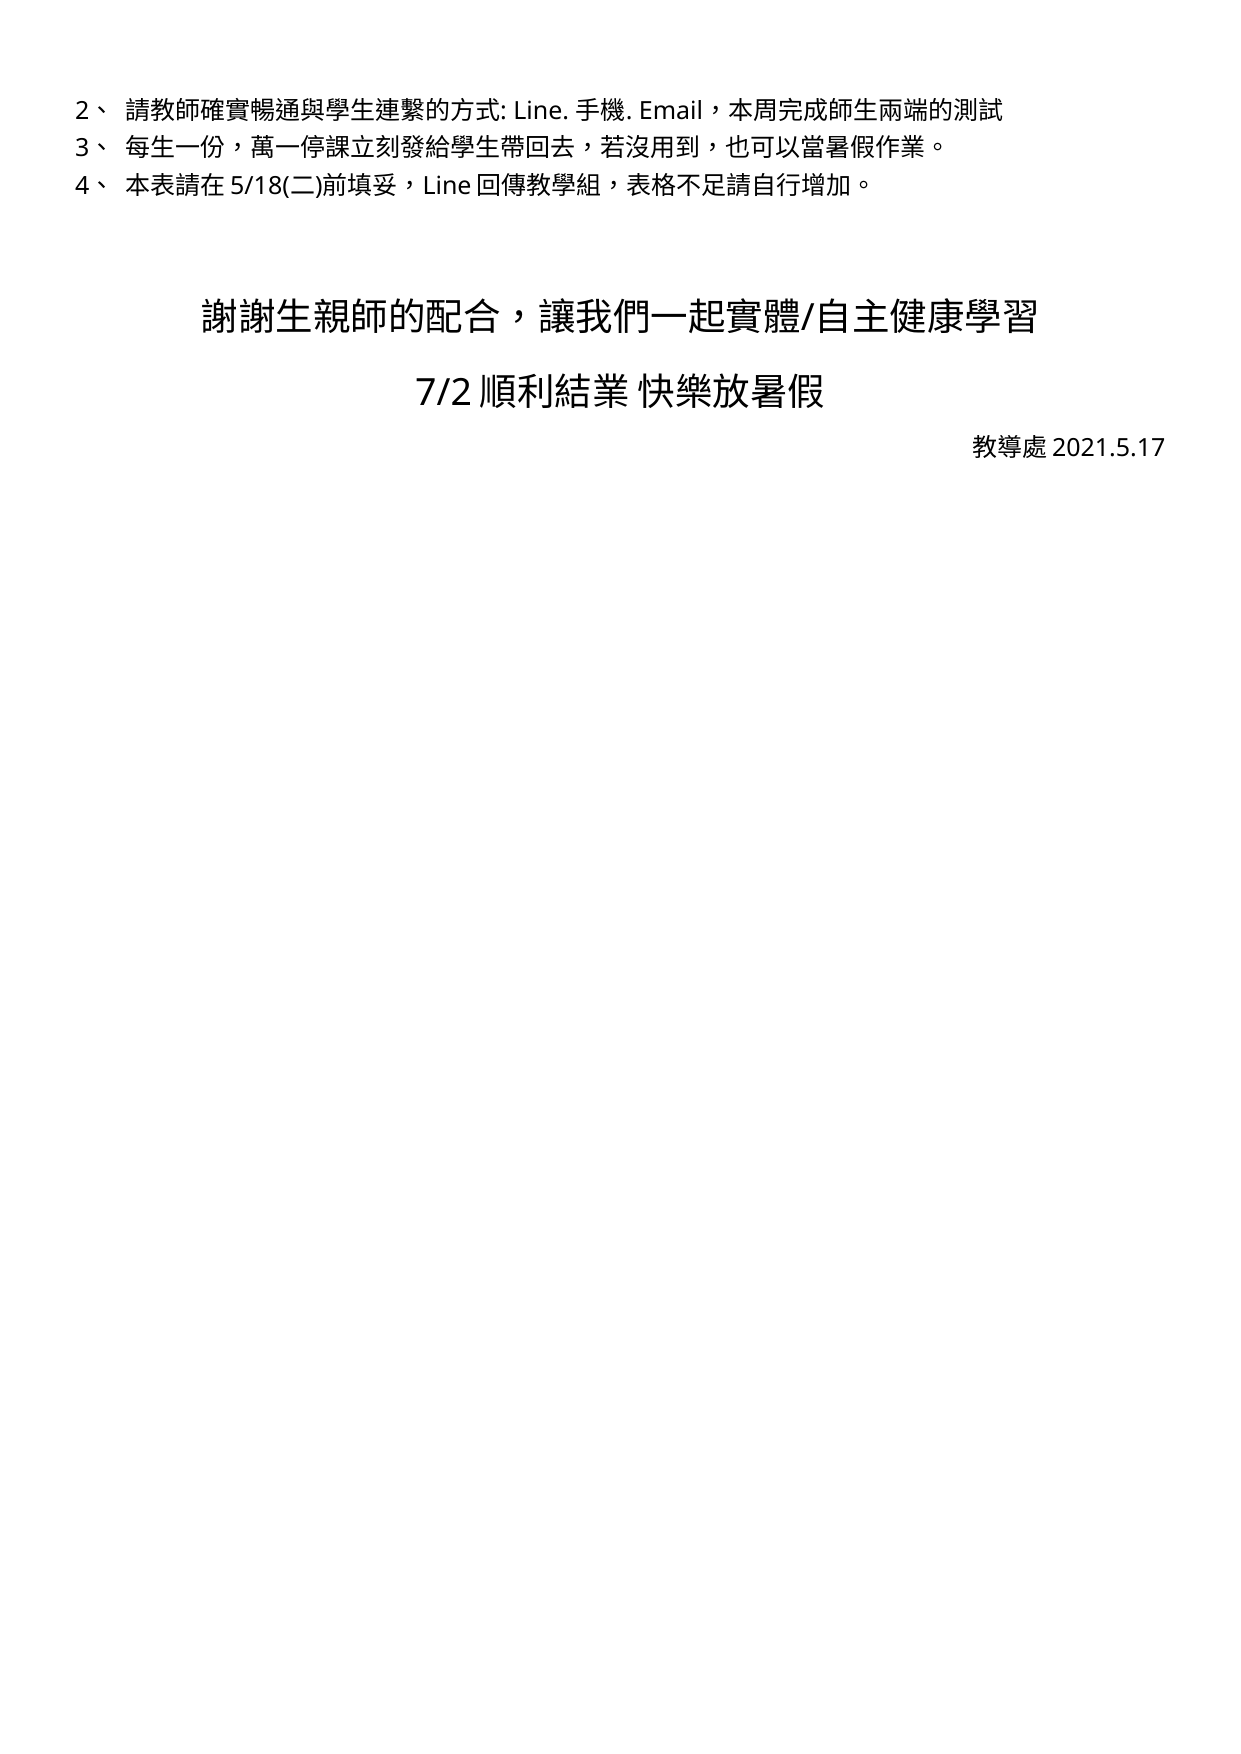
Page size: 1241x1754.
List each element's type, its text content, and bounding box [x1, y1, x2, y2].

list 請教師確實暢通與學生連繫的方式: Line. 手機. Email，本周完成師生兩端的測試 [75, 89, 1165, 127]
list 每生一份，萬一停課立刻發給學生帶回去，若沒用到，也可以當暑假作業。 [75, 127, 1165, 164]
text 謝謝生親師的配合，讓我們一起實體/自主健康學習 7/2順利結業 快樂放暑假 [75, 277, 1165, 427]
text 教導處2021.5.17 [75, 427, 1165, 464]
list 本表請在5/18(二)前填妥，Line回傳教學組，表格不足請自行增加。 [75, 164, 1165, 202]
